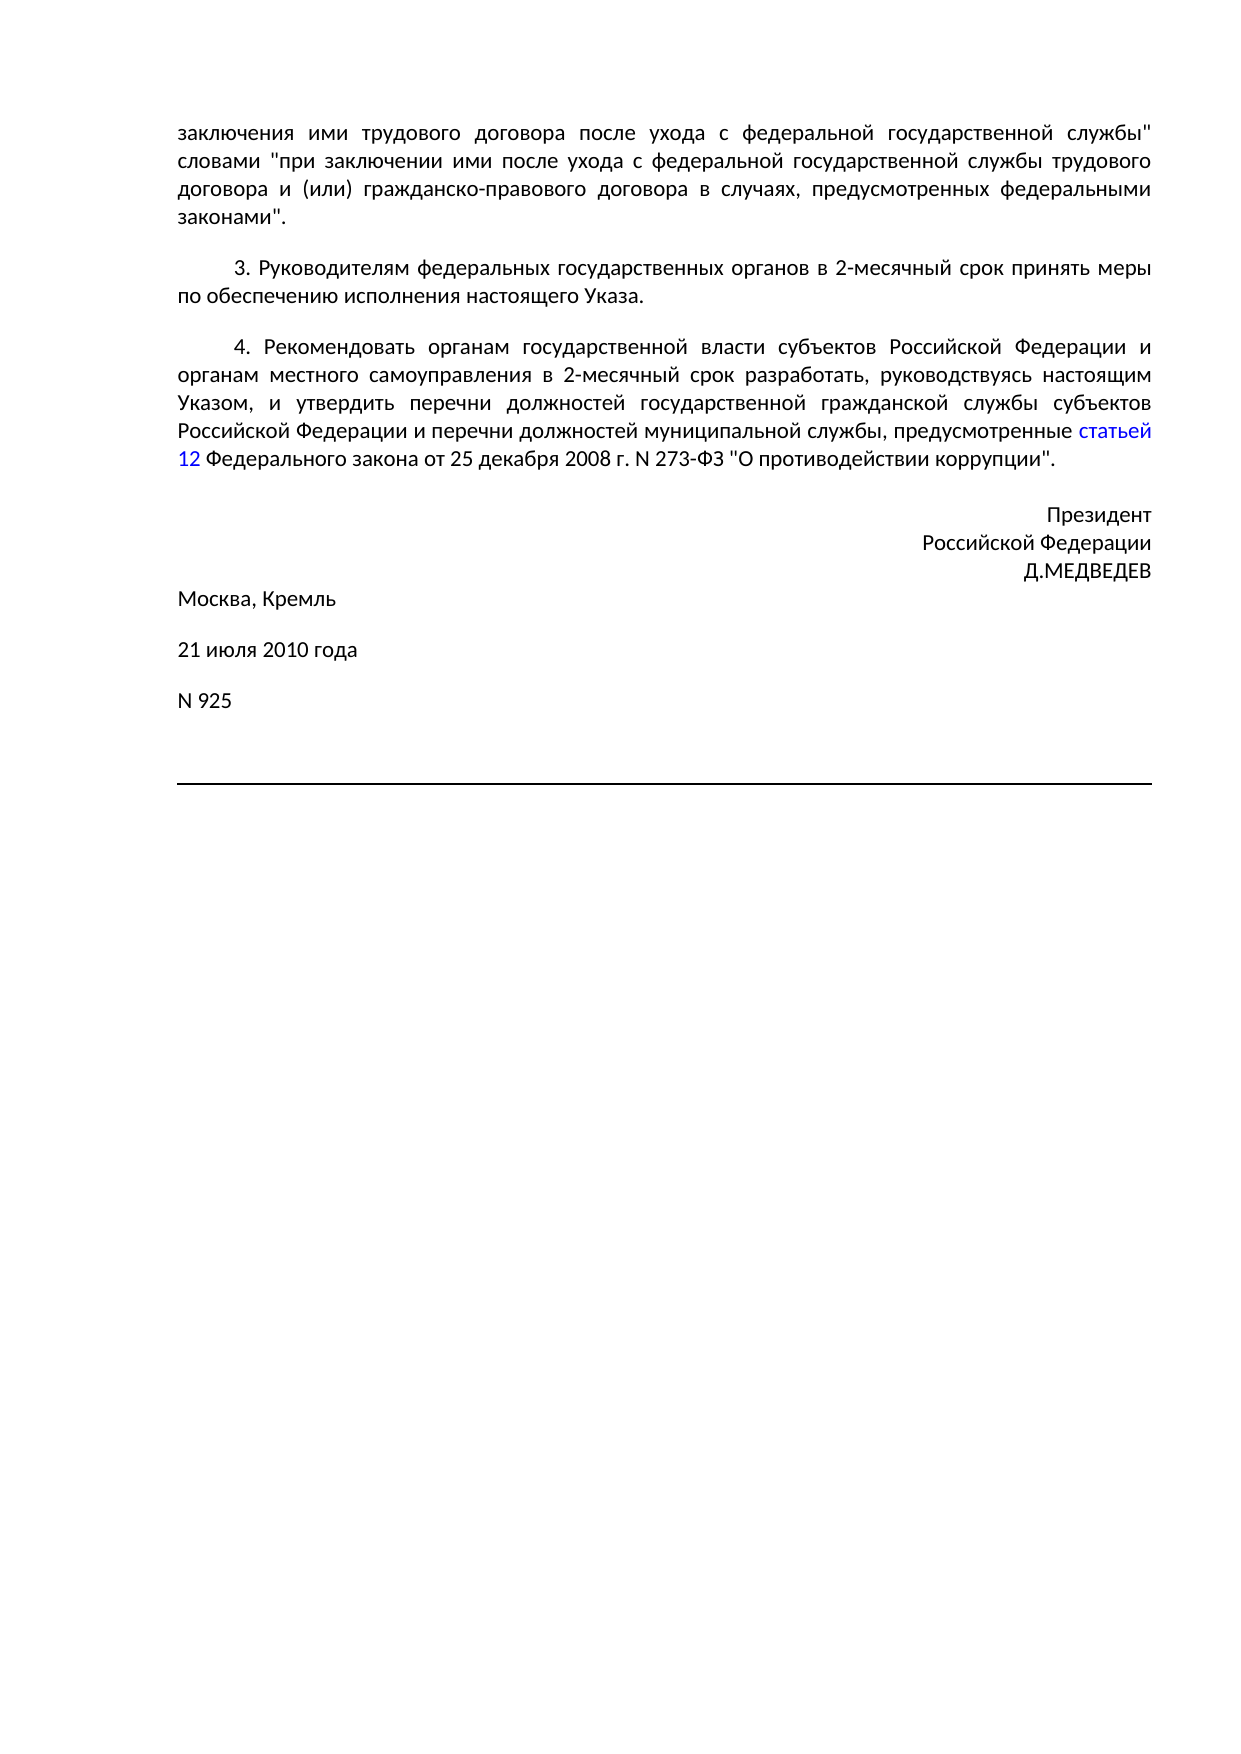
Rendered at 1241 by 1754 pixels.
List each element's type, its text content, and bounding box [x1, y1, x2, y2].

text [177, 118, 1152, 230]
text Президент [177, 500, 1152, 528]
text 21 июля 2010 года [177, 635, 1152, 663]
text N 925 [177, 686, 1152, 714]
text Москва, Кремль [177, 584, 1152, 612]
text 3. Руководителям федеральных государственных органов в 2-месячный срок принять меры по обеспечению исполнения настоящего Указа. [177, 253, 1152, 309]
text 4. Рекомендовать органам государственной власти субъектов Российской Федерации и органам местного самоуправления в 2-месячный срок разработать, руководствуясь настоящим Указом, и утвердить перечни должностей государственной гражданской службы субъектов Российской Федерации и перечни должностей муниципальной службы, предусмотренные статьей 12 Федерального закона от 25 декабря 2008 г. N 273-ФЗ "О противодействии коррупции". [177, 332, 1152, 472]
text Российской Федерации [177, 528, 1152, 556]
text Д.МЕДВЕДЕВ [177, 556, 1152, 584]
